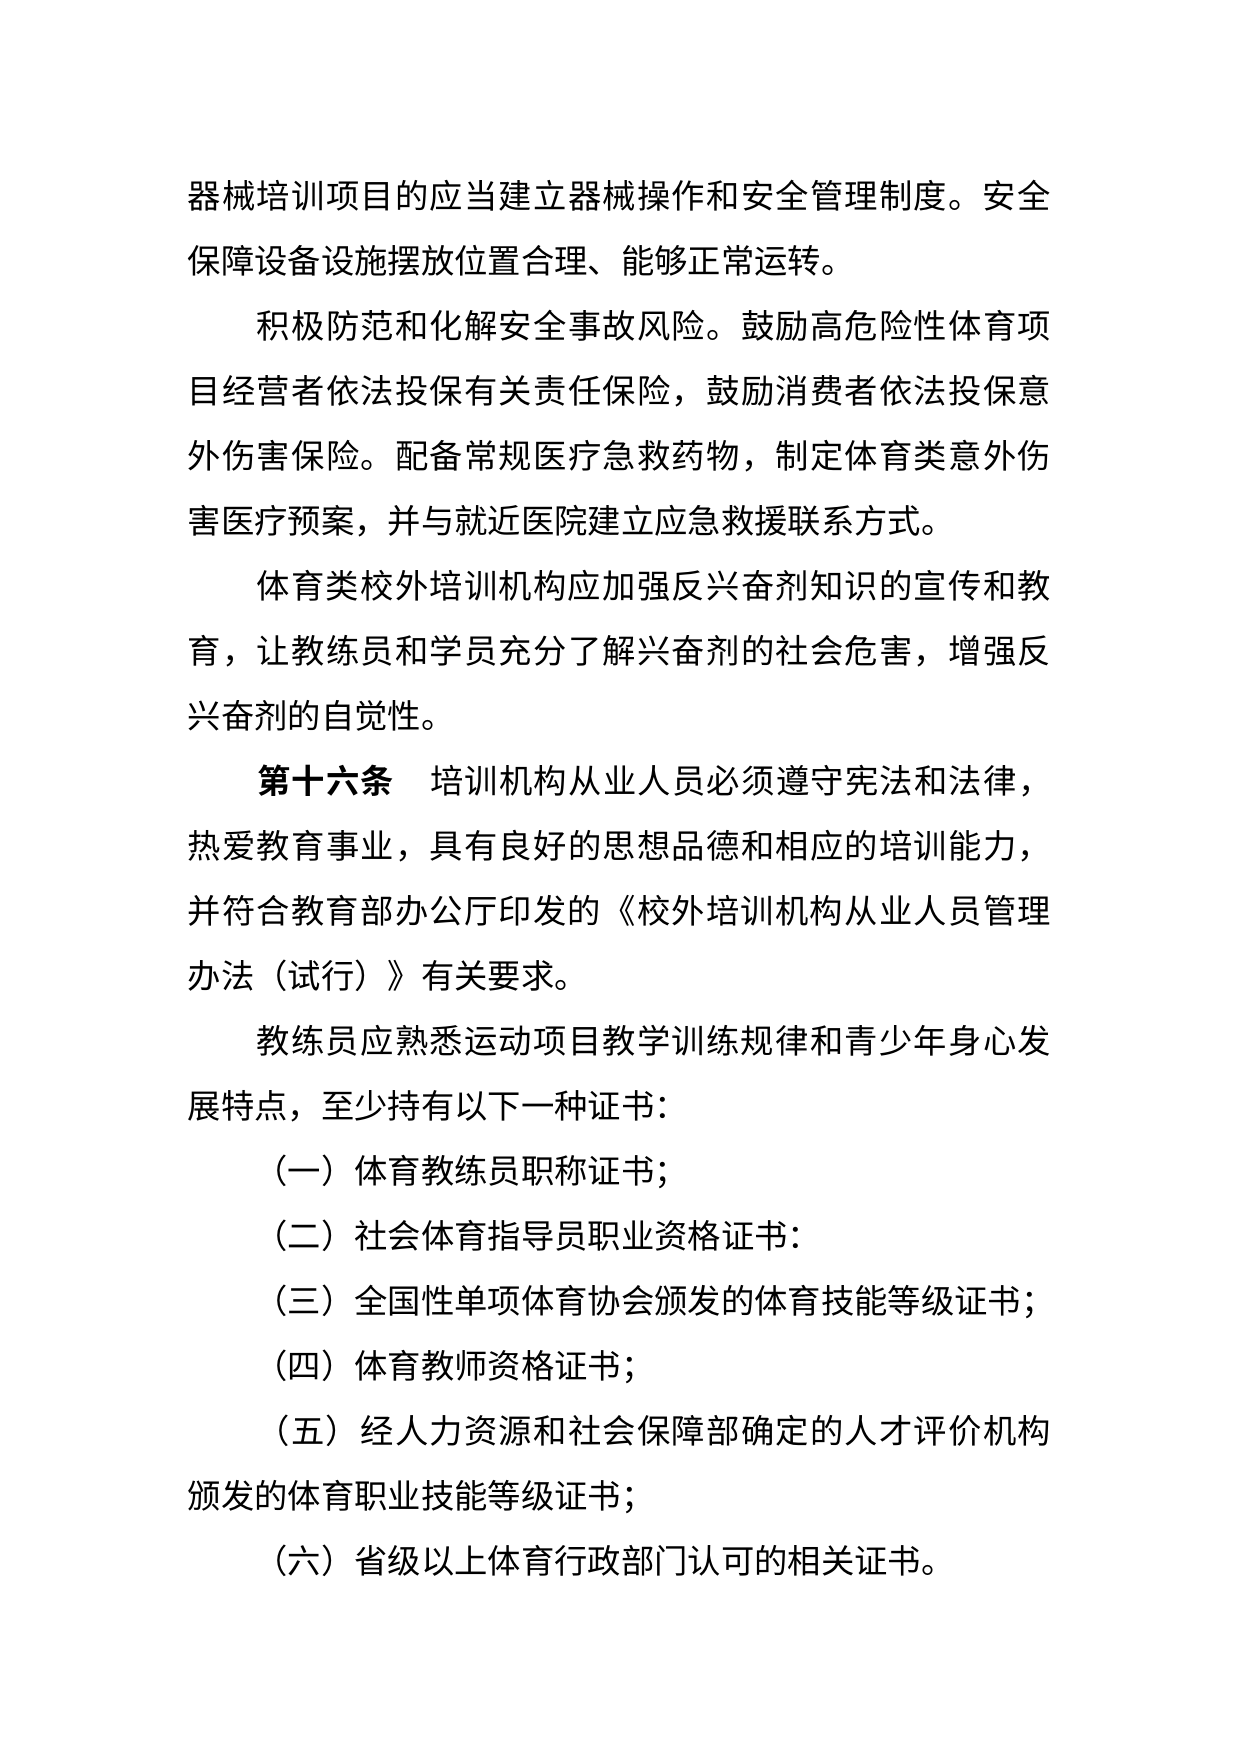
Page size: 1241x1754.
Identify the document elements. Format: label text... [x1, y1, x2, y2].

text （三）全国性单项体育协会颁发的体育技能等级证书； [187, 1267, 1053, 1332]
text （二）社会体育指导员职业资格证书： [187, 1202, 1053, 1267]
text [187, 162, 1053, 292]
text （五）经人力资源和社会保障部确定的人才评价机构颁发的体育职业技能等级证书； [187, 1397, 1053, 1527]
text （六）省级以上体育行政部门认可的相关证书。 [187, 1527, 1053, 1592]
text （四）体育教师资格证书； [187, 1332, 1053, 1397]
text 第十六条 培训机构从业人员必须遵守宪法和法律，热爱教育事业，具有良好的思想品德和相应的培训能力，并符合教育部办公厅印发的《校外培训机构从业人员管理办法（试行）》有关要求。 [187, 747, 1053, 1007]
text 积极防范和化解安全事故风险。鼓励高危险性体育项目经营者依法投保有关责任保险，鼓励消费者依法投保意外伤害保险。配备常规医疗急救药物，制定体育类意外伤害医疗预案，并与就近医院建立应急救援联系方式。 [187, 292, 1053, 552]
text （一）体育教练员职称证书； [187, 1137, 1053, 1202]
text 教练员应熟悉运动项目教学训练规律和青少年身心发展特点，至少持有以下一种证书： [187, 1007, 1053, 1137]
text 体育类校外培训机构应加强反兴奋剂知识的宣传和教育，让教练员和学员充分了解兴奋剂的社会危害，增强反兴奋剂的自觉性。 [187, 552, 1053, 747]
